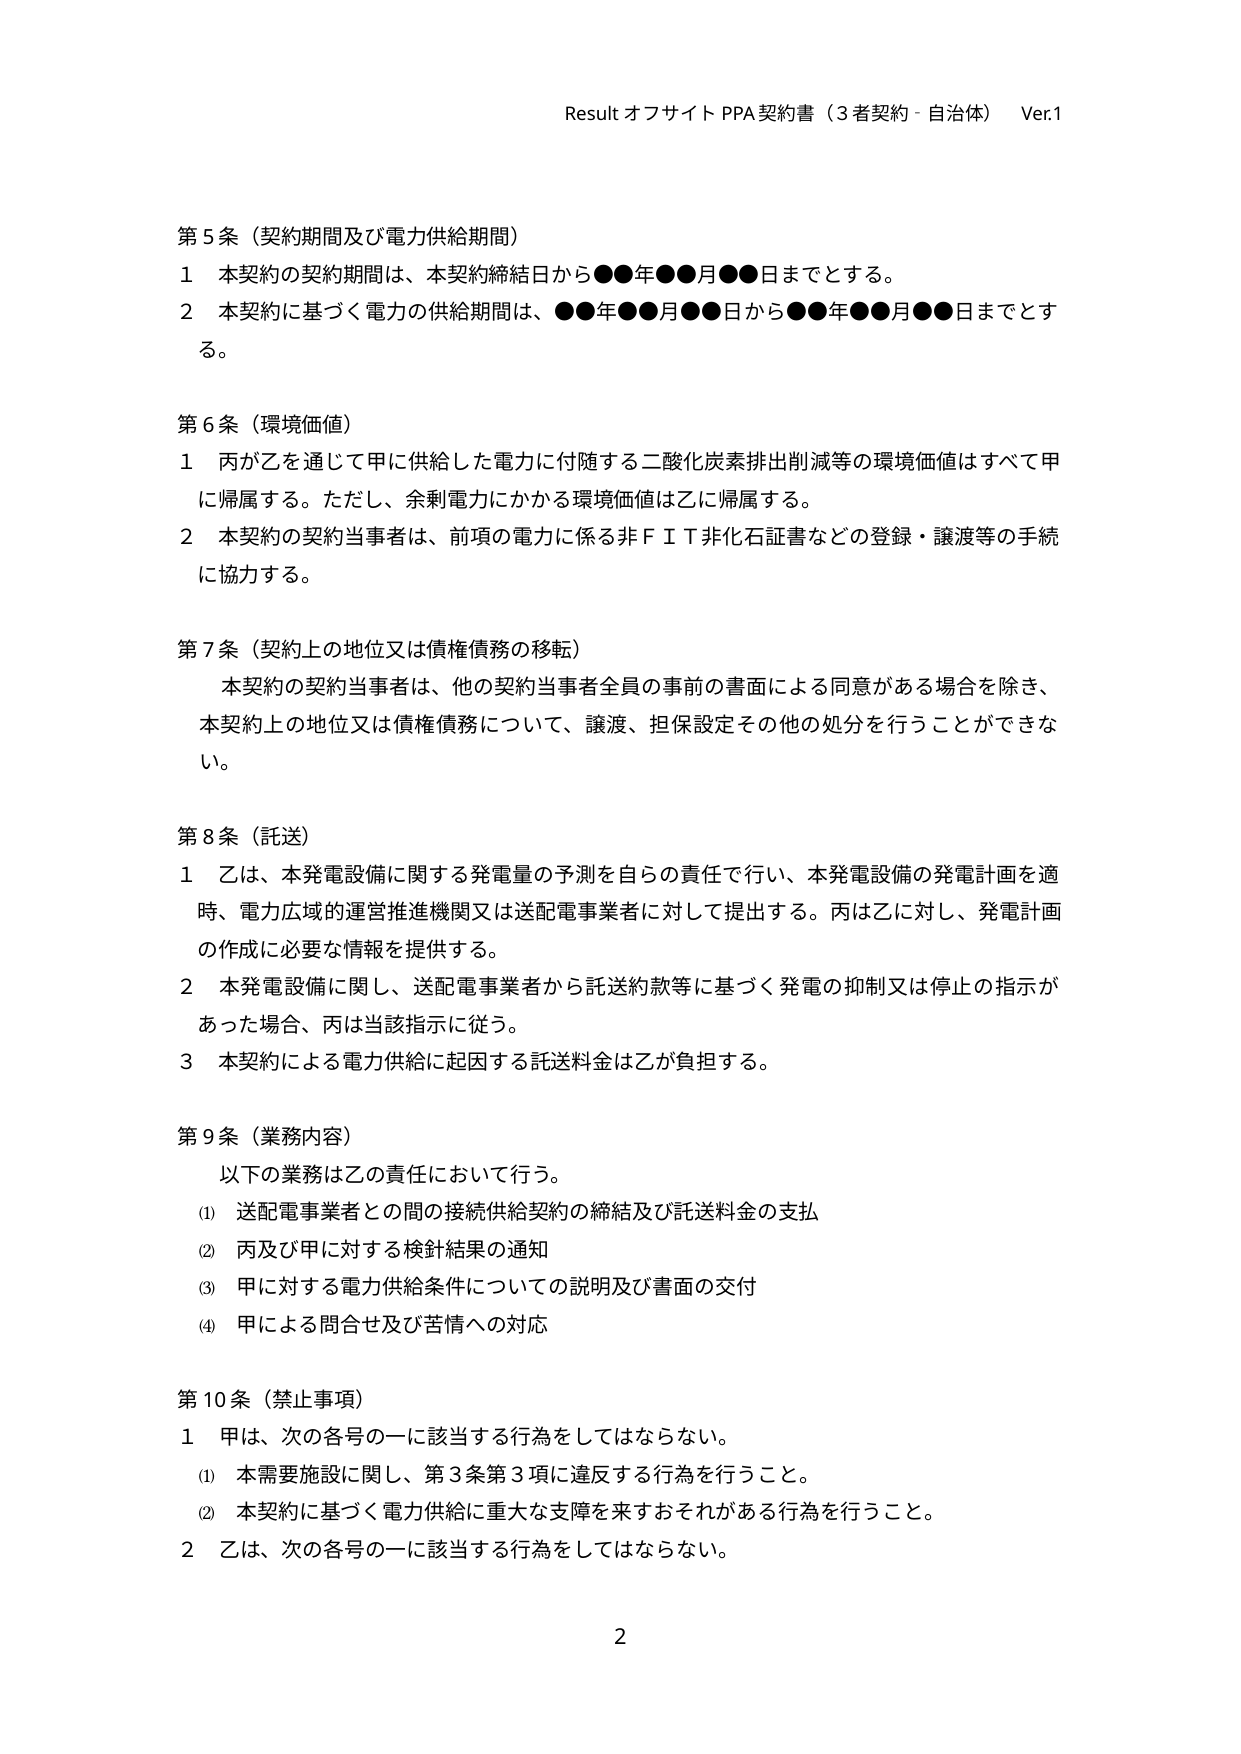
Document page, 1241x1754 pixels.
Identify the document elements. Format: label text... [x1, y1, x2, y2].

text ２ 本発電設備に関し、送配電事業者から託送約款等に基づく発電の抑制又は停止の指示があった場合、丙は当該指示に従う。 [176, 967, 1063, 1042]
subtitle 第10条（禁止事項） [177, 1379, 1063, 1417]
subtitle 第8条（託送） [177, 817, 1063, 854]
text ２ 本契約に基づく電力の供給期間は、●●年●●月●●日から●●年●●月●●日までとする。 [176, 292, 1063, 367]
text ⑶ 甲に対する電力供給条件についての説明及び書面の交付 [177, 1267, 1063, 1304]
text ⑴ 送配電事業者との間の接続供給契約の締結及び託送料金の支払 [177, 1192, 1063, 1229]
text １ 乙は、本発電設備に関する発電量の予測を自らの責任で行い、本発電設備の発電計画を適時、電力広域的運営推進機関又は送配電事業者に対して提出する。丙は乙に対し、発電計画の作成に必要な情報を提供する。 [176, 854, 1063, 967]
subtitle 第7条（契約上の地位又は債権債務の移転） [177, 629, 1063, 667]
text ⑷ 甲による問合せ及び苦情への対応 [177, 1304, 1063, 1342]
text ２ 乙は、次の各号の一に該当する行為をしてはならない。 [177, 1529, 1063, 1567]
text １ 本契約の契約期間は、本契約締結日から●●年●●月●●日までとする。 [176, 254, 1063, 292]
text ⑴ 本需要施設に関し、第３条第３項に違反する行為を行うこと。 [198, 1454, 1063, 1492]
subtitle 第5条（契約期間及び電力供給期間） [177, 217, 1063, 254]
text １ 甲は、次の各号の一に該当する行為をしてはならない。 [177, 1417, 1063, 1454]
text ⑵ 丙及び甲に対する検針結果の通知 [177, 1229, 1063, 1267]
subtitle 第6条（環境価値） [177, 404, 1063, 442]
text 以下の業務は乙の責任において行う。 [177, 1154, 1063, 1192]
text ３ 本契約による電力供給に起因する託送料金は乙が負担する。 [176, 1042, 1063, 1079]
subtitle 第9条（業務内容） [177, 1117, 1063, 1154]
text ２ 本契約の契約当事者は、前項の電力に係る非ＦＩＴ非化石証書などの登録・譲渡等の手続に協力する。 [176, 517, 1063, 592]
text ⑵ 本契約に基づく電力供給に重大な支障を来すおそれがある行為を行うこと。 [198, 1492, 1063, 1529]
text １ 丙が乙を通じて甲に供給した電力に付随する二酸化炭素排出削減等の環境価値はすべて甲に帰属する。ただし、余剰電力にかかる環境価値は乙に帰属する。 [176, 442, 1063, 517]
list 本契約の契約当事者は、他の契約当事者全員の事前の書面による同意がある場合を除き、本契約上の地位又は債権債務について、譲渡、担保設定その他の処分を行うことができない。 [199, 667, 1063, 779]
